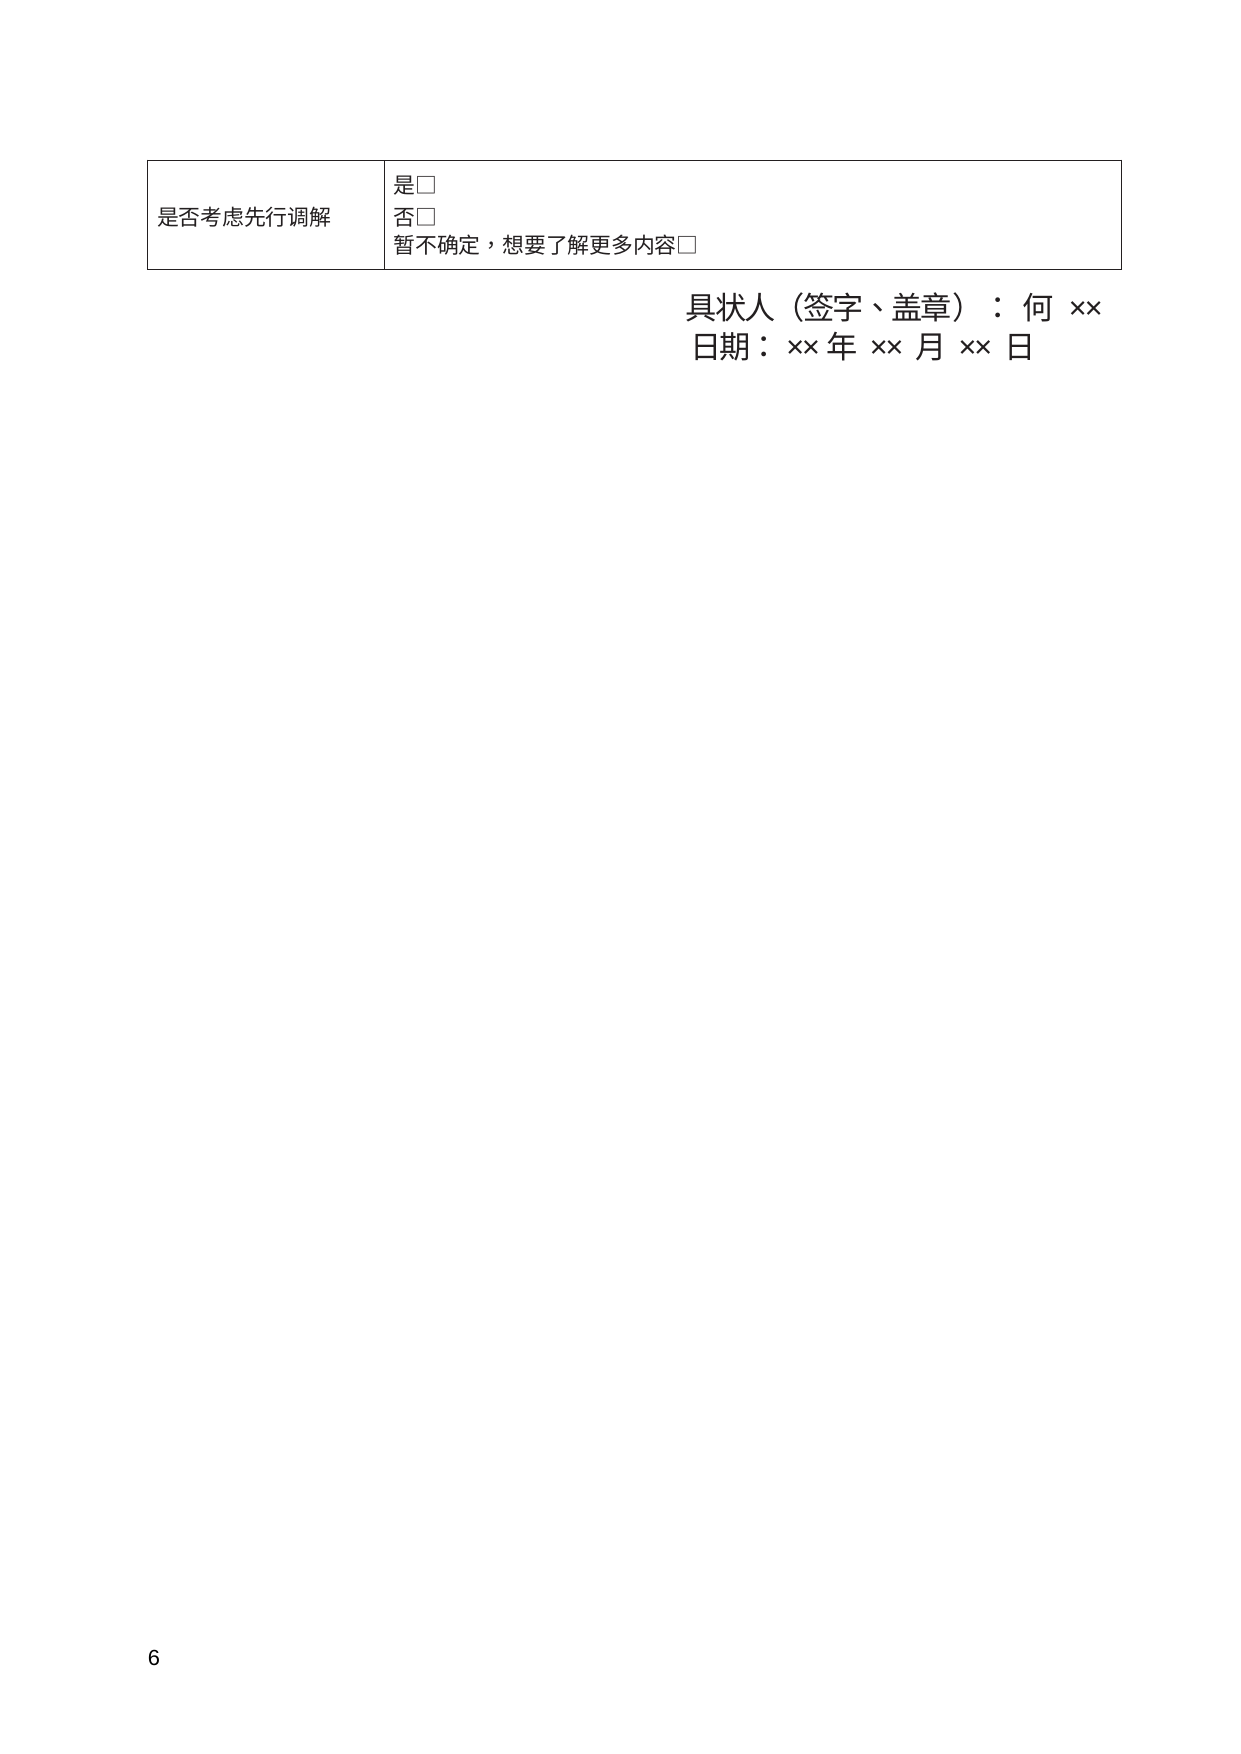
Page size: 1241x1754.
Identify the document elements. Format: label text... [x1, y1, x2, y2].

text 具状人（签字、盖章）： 何 ×× 日期： ×× 年 ×× 月 ×× 日 [686, 288, 1119, 367]
table_header 是否考虑先行调解 [148, 161, 384, 269]
table_header 是□ 否□ 暂不确定，想要了解更多内容□ [385, 161, 1121, 269]
